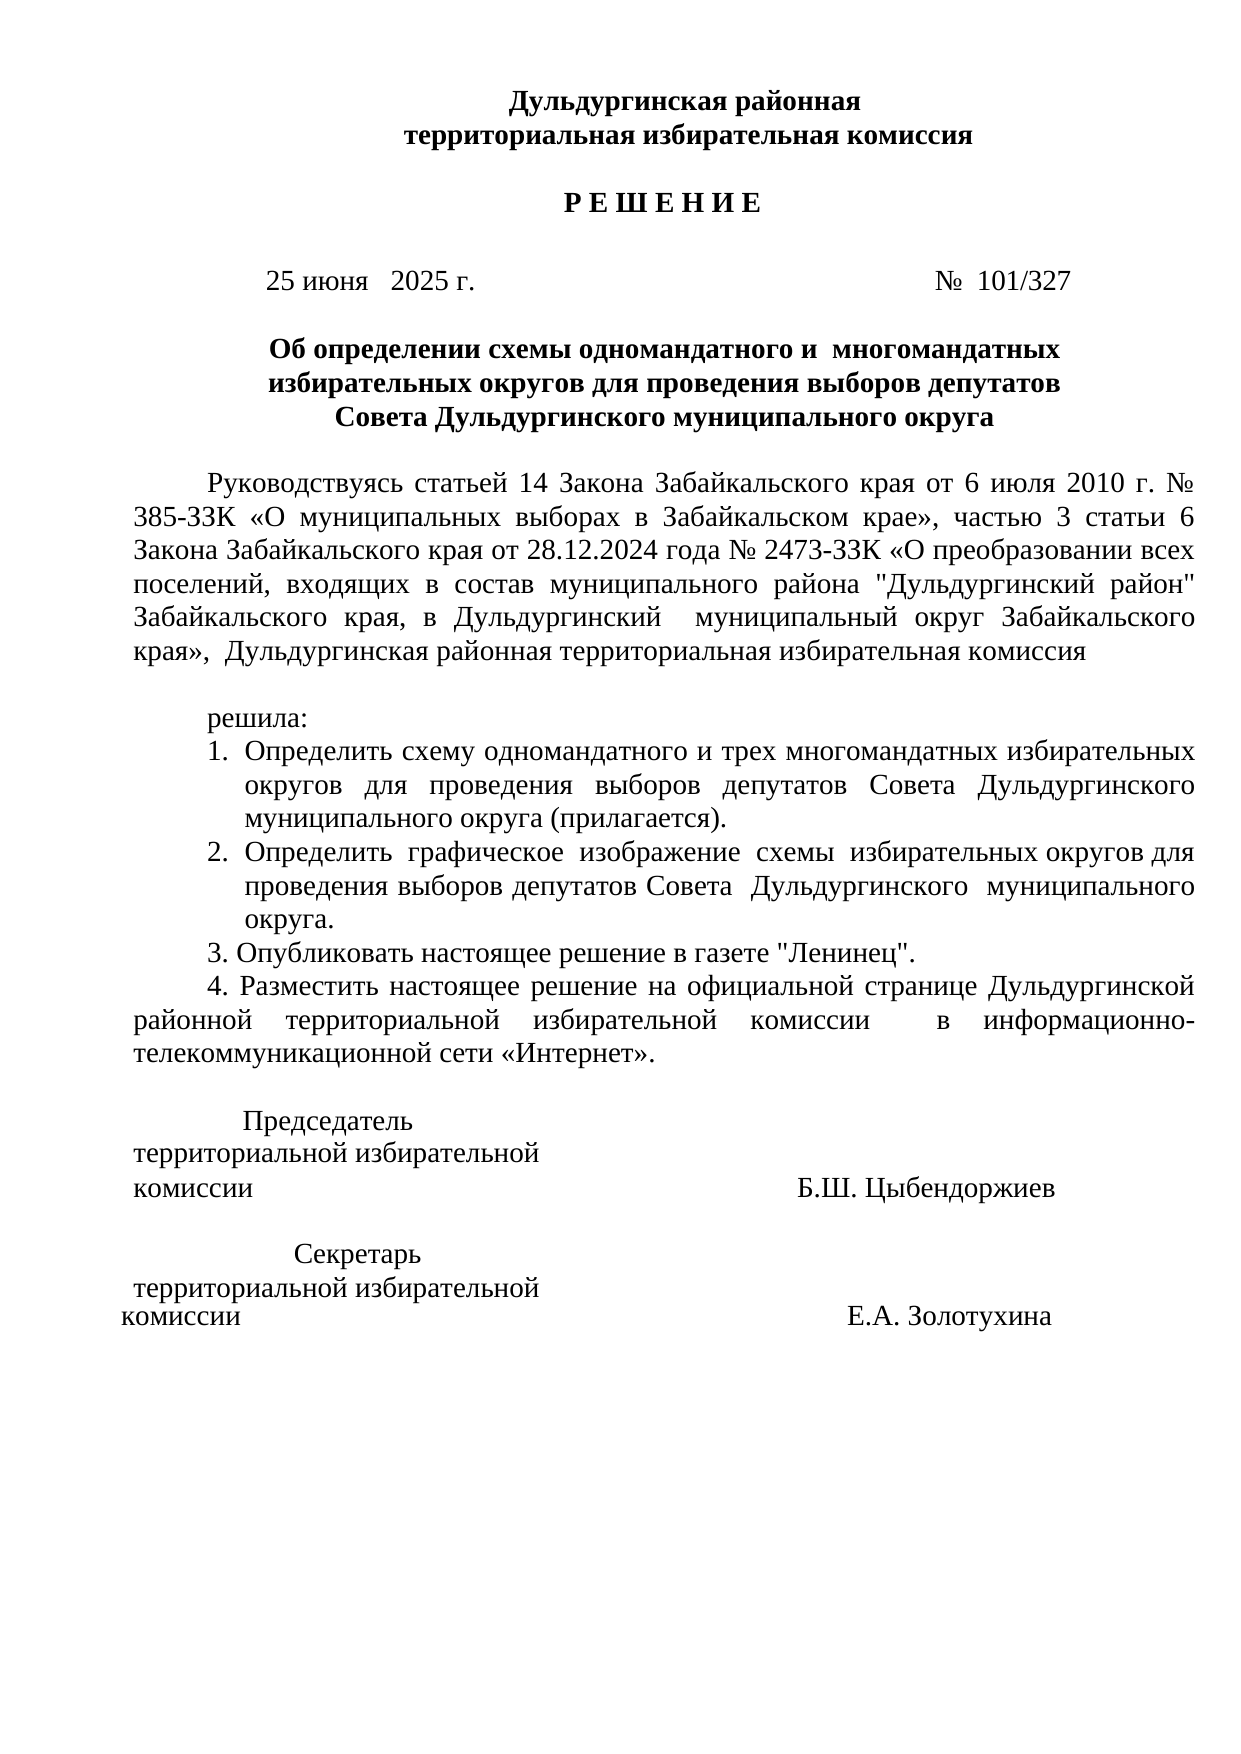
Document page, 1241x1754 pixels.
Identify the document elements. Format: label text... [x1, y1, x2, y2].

text территориальной избирательной [133, 1270, 1215, 1304]
list Определить графическое изображение схемы избирательных округов для проведения выборов депутатов Совета Дульдургинского муниципального округа. [207, 834, 1196, 935]
list 4. Разместить настоящее решение на официальной странице Дульдургинской районной территориальной избирательной комиссии в информационно-телекоммуникационной сети «Интернет». [133, 968, 1196, 1069]
subtitle Р Е Ш Е Н И Е [121, 186, 1203, 219]
subtitle Об определении схемы одномандатного и многомандатных избирательных округов для проведения выборов депутатов [191, 332, 1138, 399]
list Руководствуясь статьей 14 Закона Забайкальского края от 6 июля 2010 г. № 385-ЗЗК «О муниципальных выборах в Забайкальском крае», частью 3 статьи 6 Закона Забайкальского края от 28.12.2024 года № 2473-ЗЗК «О преобразовании всех поселений, входящих в состав муниципального района "Дульдургинский район" Забайкальского края, в Дульдургинский муниципальный округ Забайкальского края», Дульдургинская районная территориальная избирательная комиссия [133, 465, 1196, 666]
text территориальной избирательной [133, 1136, 1215, 1170]
list Определить схему одномандатного и трех многомандатных избирательных округов для проведения выборов депутатов Совета Дульдургинского муниципального округа (прилагается). [207, 733, 1196, 834]
text 25 июня 2025 г. № 101/327 [121, 264, 1209, 297]
text комиссии Б.Ш. Цыбендоржиев [133, 1170, 1215, 1203]
text Секретарь [133, 1237, 1215, 1270]
text Председатель [133, 1103, 1215, 1136]
text территориальная избирательная комиссия [153, 117, 1217, 150]
text комиссии Е.А. Золотухина [121, 1304, 1215, 1330]
list 3. Опубликовать настоящее решение в газете "Ленинец". [133, 935, 1196, 968]
subtitle Совета Дульдургинского муниципального округа [191, 399, 1138, 432]
text Дульдургинская районная [153, 83, 1217, 117]
list решила: [133, 700, 1196, 733]
